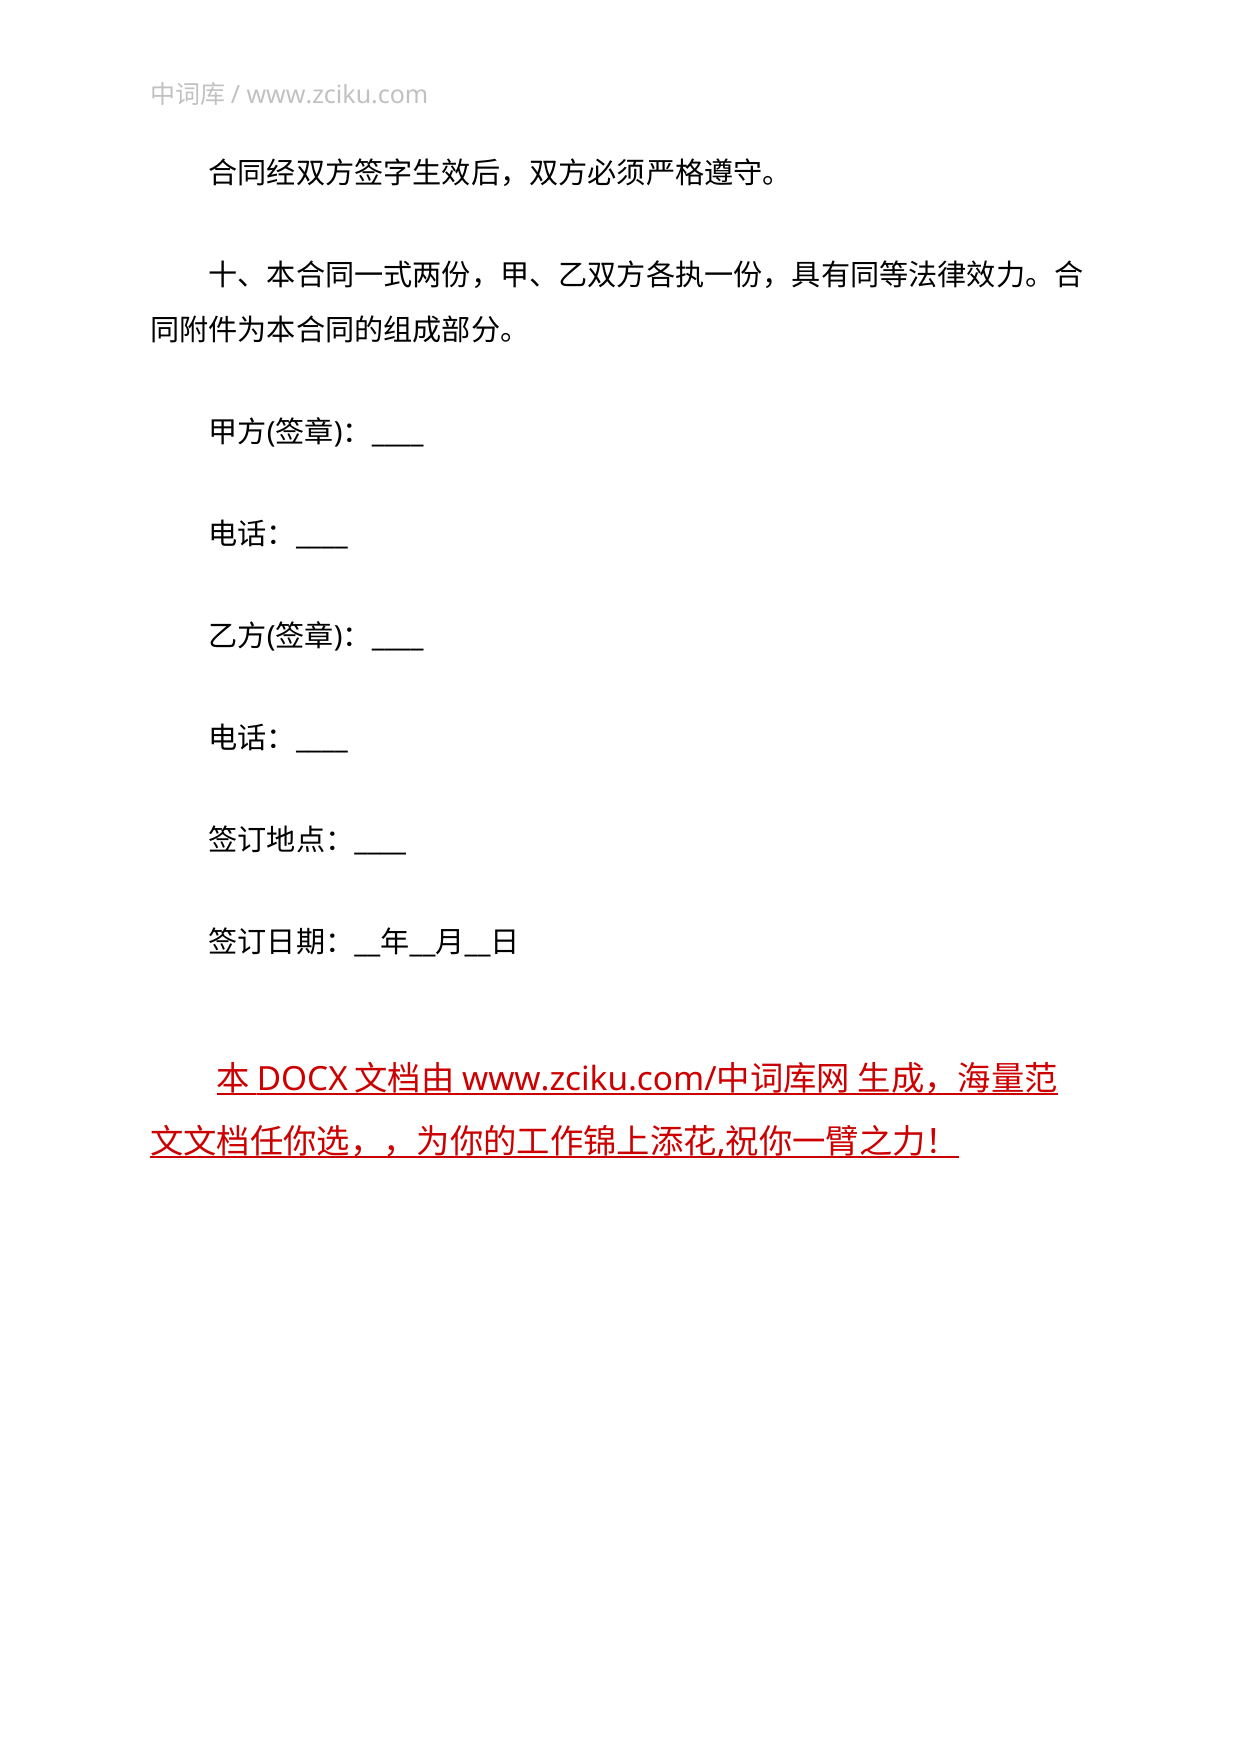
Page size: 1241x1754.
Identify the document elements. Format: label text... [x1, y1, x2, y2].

text 甲方(签章)：____ [150, 408, 1090, 451]
text 本DOCX文档由 www.zciku.com/中词库网 生成，海量范文文档任你选，，为你的工作锦上添花,祝你一臂之力！ [150, 1052, 1090, 1163]
text 签订地点：____ [150, 816, 1090, 859]
text 合同经双方签字生效后，双方必须严格遵守。 [150, 150, 1090, 192]
text 乙方(签章)：____ [150, 612, 1090, 655]
text 签订日期：__年__月__日 [150, 918, 1090, 961]
text 电话：____ [150, 714, 1090, 757]
text 十、本合同一式两份，甲、乙双方各执一份，具有同等法律效力。合同附件为本合同的组成部分。 [150, 252, 1090, 349]
text 电话：____ [150, 510, 1090, 553]
